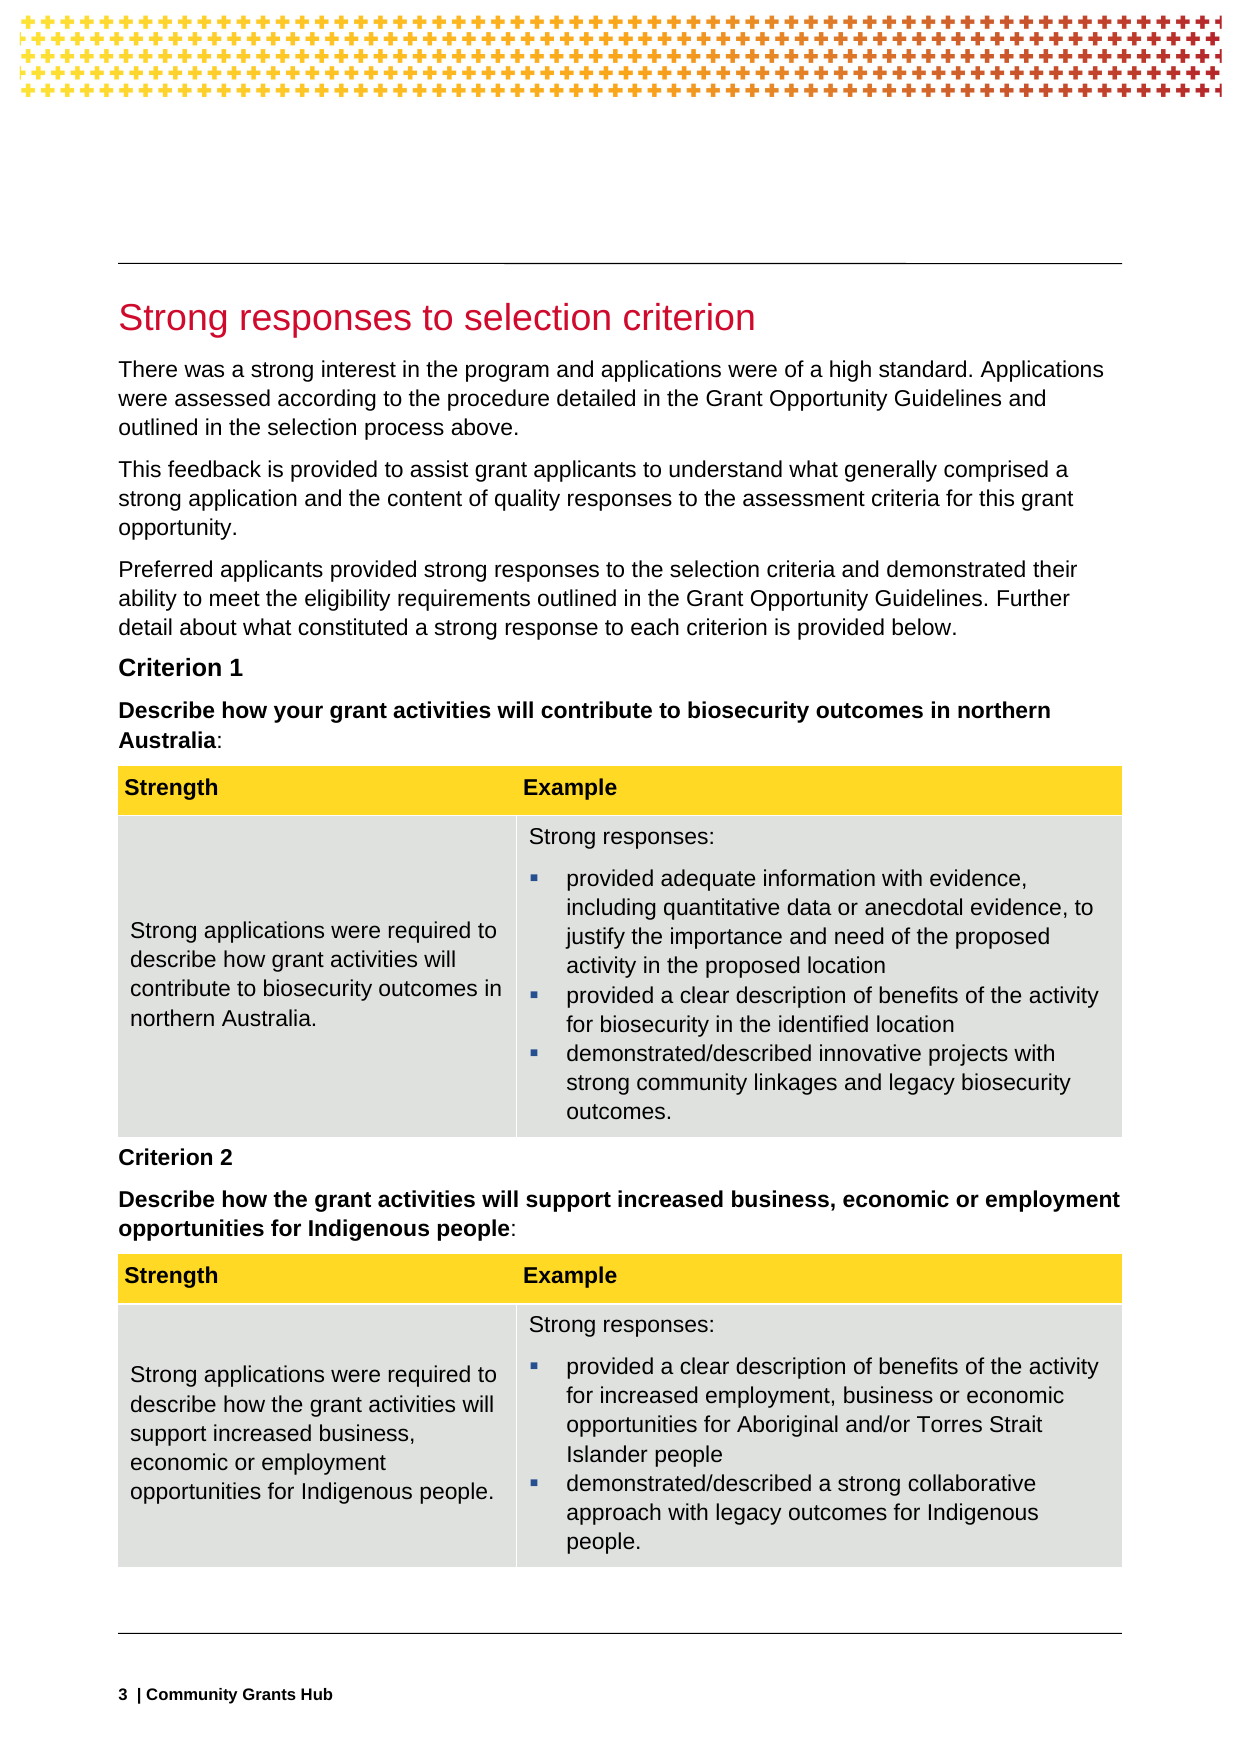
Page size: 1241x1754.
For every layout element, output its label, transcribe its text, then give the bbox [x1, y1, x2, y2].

subtitle Criterion 1 [118, 653, 1122, 682]
table_cell Strong responses: provided a clear description of benefits of the activity for increased employment, business or economic opportunities for Aboriginal and/or Torres Strait Islander people demonstrated/described a strong collaborative approach with legacy outcomes for Indigenous people. [517, 1305, 1122, 1567]
text Describe how the grant activities will support increased business, economic or employment opportunities for Indigenous people: [118, 1183, 1122, 1241]
text Criterion 2 [118, 1141, 1122, 1170]
table_cell Strong applications were required to describe how the grant activities will support increased business, economic or employment opportunities for Indigenous people. [118, 1305, 516, 1567]
table_cell Strong responses: provided adequate information with evidence, including quantitative data or anecdotal evidence, to justify the importance and need of the proposed activity in the proposed location provided a clear description of benefits of the activity for biosecurity in the identified location demonstrated/described innovative projects with strong community linkages and legacy biosecurity outcomes. [517, 816, 1122, 1137]
table_header Example [517, 1254, 1122, 1303]
table_header Strength [118, 1254, 517, 1303]
text There was a strong interest in the program and applications were of a high standard. Applications were assessed according to the procedure detailed in the Grant Opportunity Guidelines and outlined in the selection process above. [118, 353, 1122, 441]
picture [0, 0, 1241, 107]
text This feedback is provided to assist grant applicants to understand what generally comprised a strong application and the content of quality responses to the assessment criteria for this grant opportunity. [118, 453, 1122, 541]
table_cell Strong applications were required to describe how grant activities will contribute to biosecurity outcomes in northern Australia. [118, 816, 516, 1137]
text Strong responses to selection criterion [118, 295, 1122, 338]
text Preferred applicants provided strong responses to the selection criteria and demonstrated their ability to meet the eligibility requirements outlined in the Grant Opportunity Guidelines. Further detail about what constituted a strong response to each criterion is provided below. [118, 553, 1122, 641]
table_header Strength [118, 766, 517, 815]
text Describe how your grant activities will contribute to biosecurity outcomes in northern Australia: [118, 695, 1122, 753]
table_header Example [517, 766, 1122, 815]
